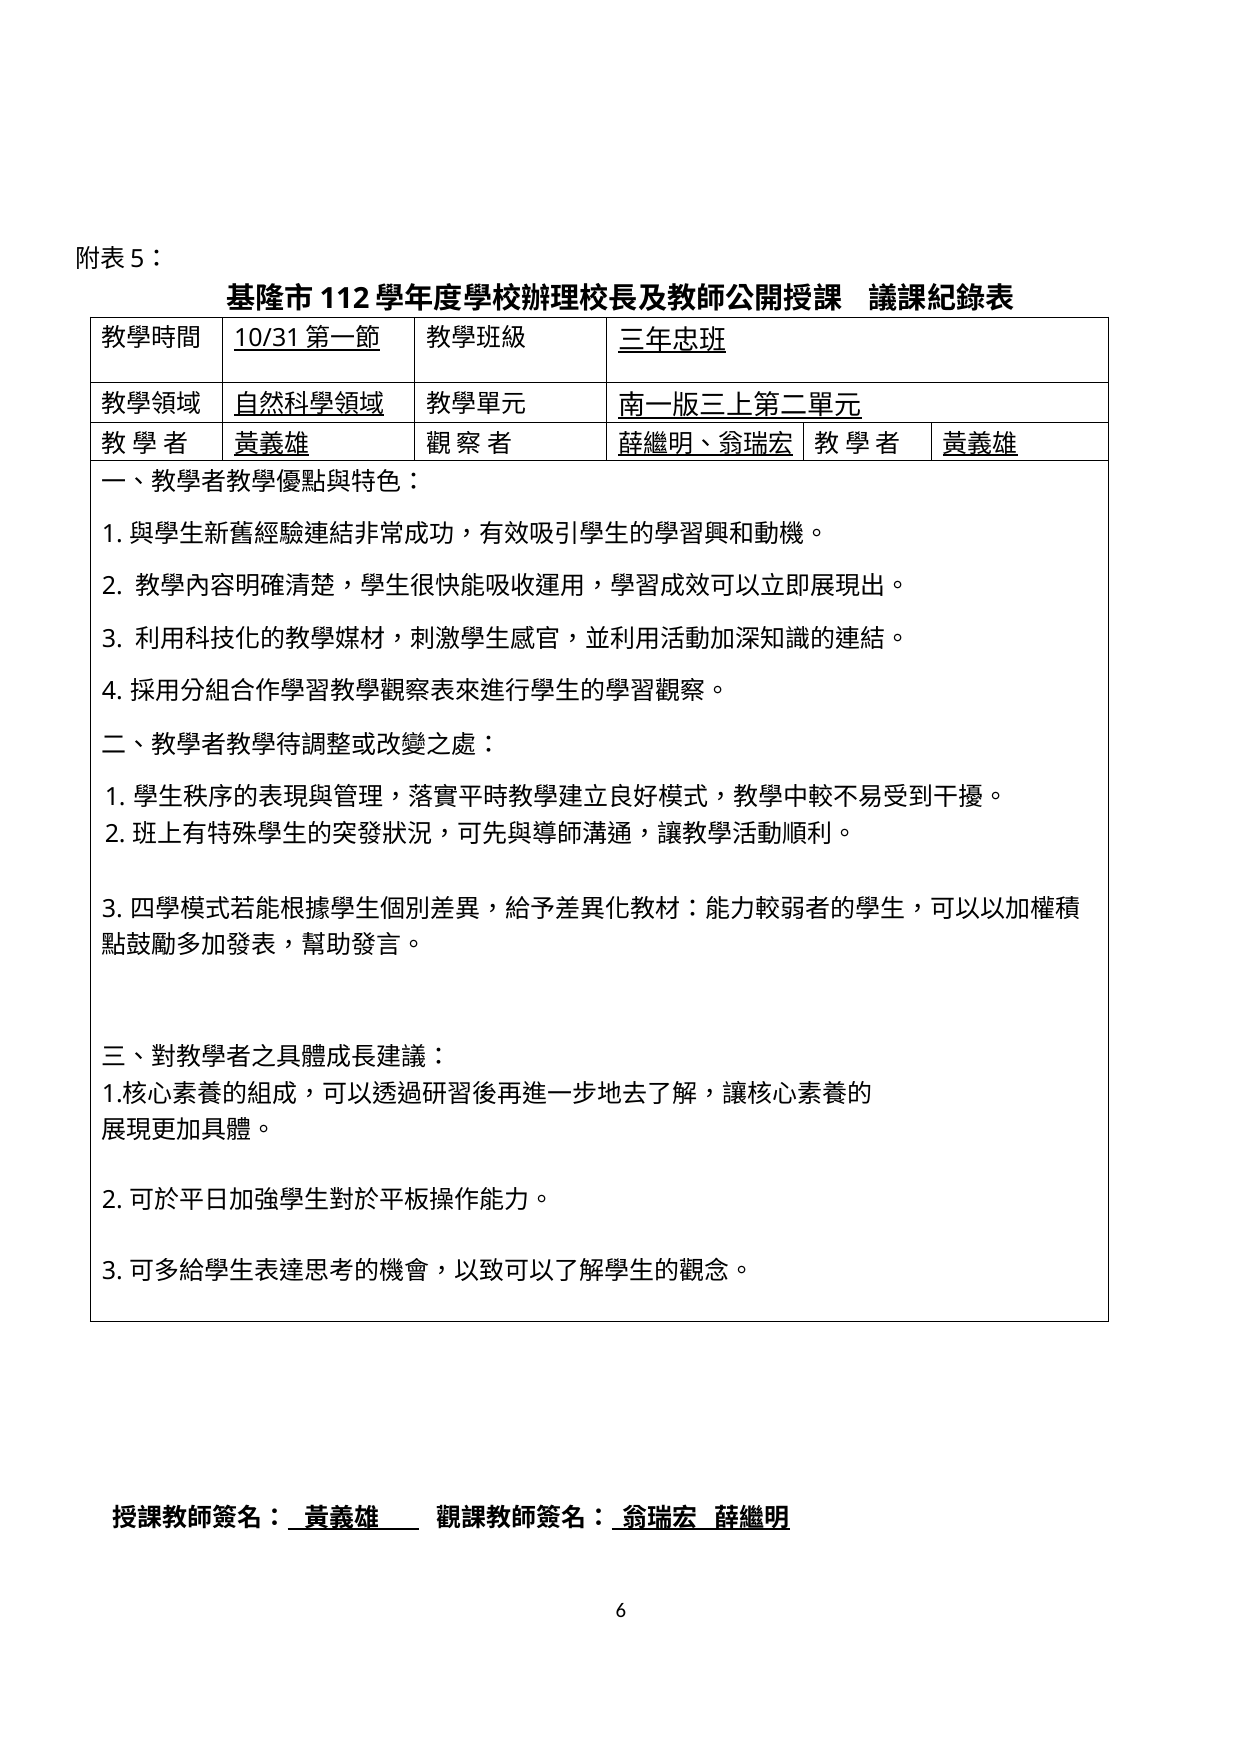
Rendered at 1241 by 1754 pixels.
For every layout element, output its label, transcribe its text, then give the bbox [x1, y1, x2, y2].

table_cell 黃義雄 [932, 423, 1108, 459]
table_header 三年忠班 [607, 318, 1108, 382]
table_cell 教 學 者 [804, 423, 931, 459]
table_cell 自然科學領域 [223, 383, 414, 422]
table_header 教學班級 [415, 318, 606, 382]
text 基隆市112學年度學校辦理校長及教師公開授課 議課紀錄表 [75, 274, 1165, 317]
table_header 教學時間 [91, 318, 222, 382]
table_cell 教學領域 [91, 383, 222, 422]
table_cell 南一版三上第二單元 [607, 383, 1108, 422]
table_header 10/31第一節 [223, 318, 414, 382]
table_cell 黃義雄 [223, 423, 414, 459]
text 授課教師簽名： 黃義雄 觀課教師簽名： 翁瑞宏 薛繼明 [112, 1497, 1165, 1534]
table_cell 一、教學者教學優點與特色： 1. 與學生新舊經驗連結非常成功，有效吸引學生的學習興和動機。 2. 教學內容明確清楚，學生很快能吸收運用，學習成效可以立即展現出。 3. 利用科技化的教學媒材，刺激學生感官，並利用活動加深知識的連結。 4. 採用分組合作學習教學觀察表來進行學生的學習觀察。 二、教學者教學待調整或改變之處： 1. 學生秩序的表現與管理，落實平時教學建立良好模式，教學中較不易受到干擾。 2. 班上有特殊學生的突發狀況，可先與導師溝通，讓教學活動順利。 3. 四學模式若能根據學生個別差異，給予差異化教材：能力較弱者的學生，可以以加權積點鼓勵多加發表，幫助發言。 三、對教學者之具體成長建議： 1.核心素養的組成，可以透過研習後再進一步地去了解，讓核心素養的 展現更加具體。 2. 可於平日加強學生對於平板操作能力。 3. 可多給學生表達思考的機會，以致可以了解學生的觀念。 [91, 461, 1108, 1321]
table_cell 觀 察 者 [415, 423, 606, 459]
table_cell 教學單元 [415, 383, 606, 422]
table_cell 教 學 者 [91, 423, 222, 459]
table_cell 薛繼明、翁瑞宏 [607, 423, 803, 459]
text 附表5： [75, 238, 1165, 274]
